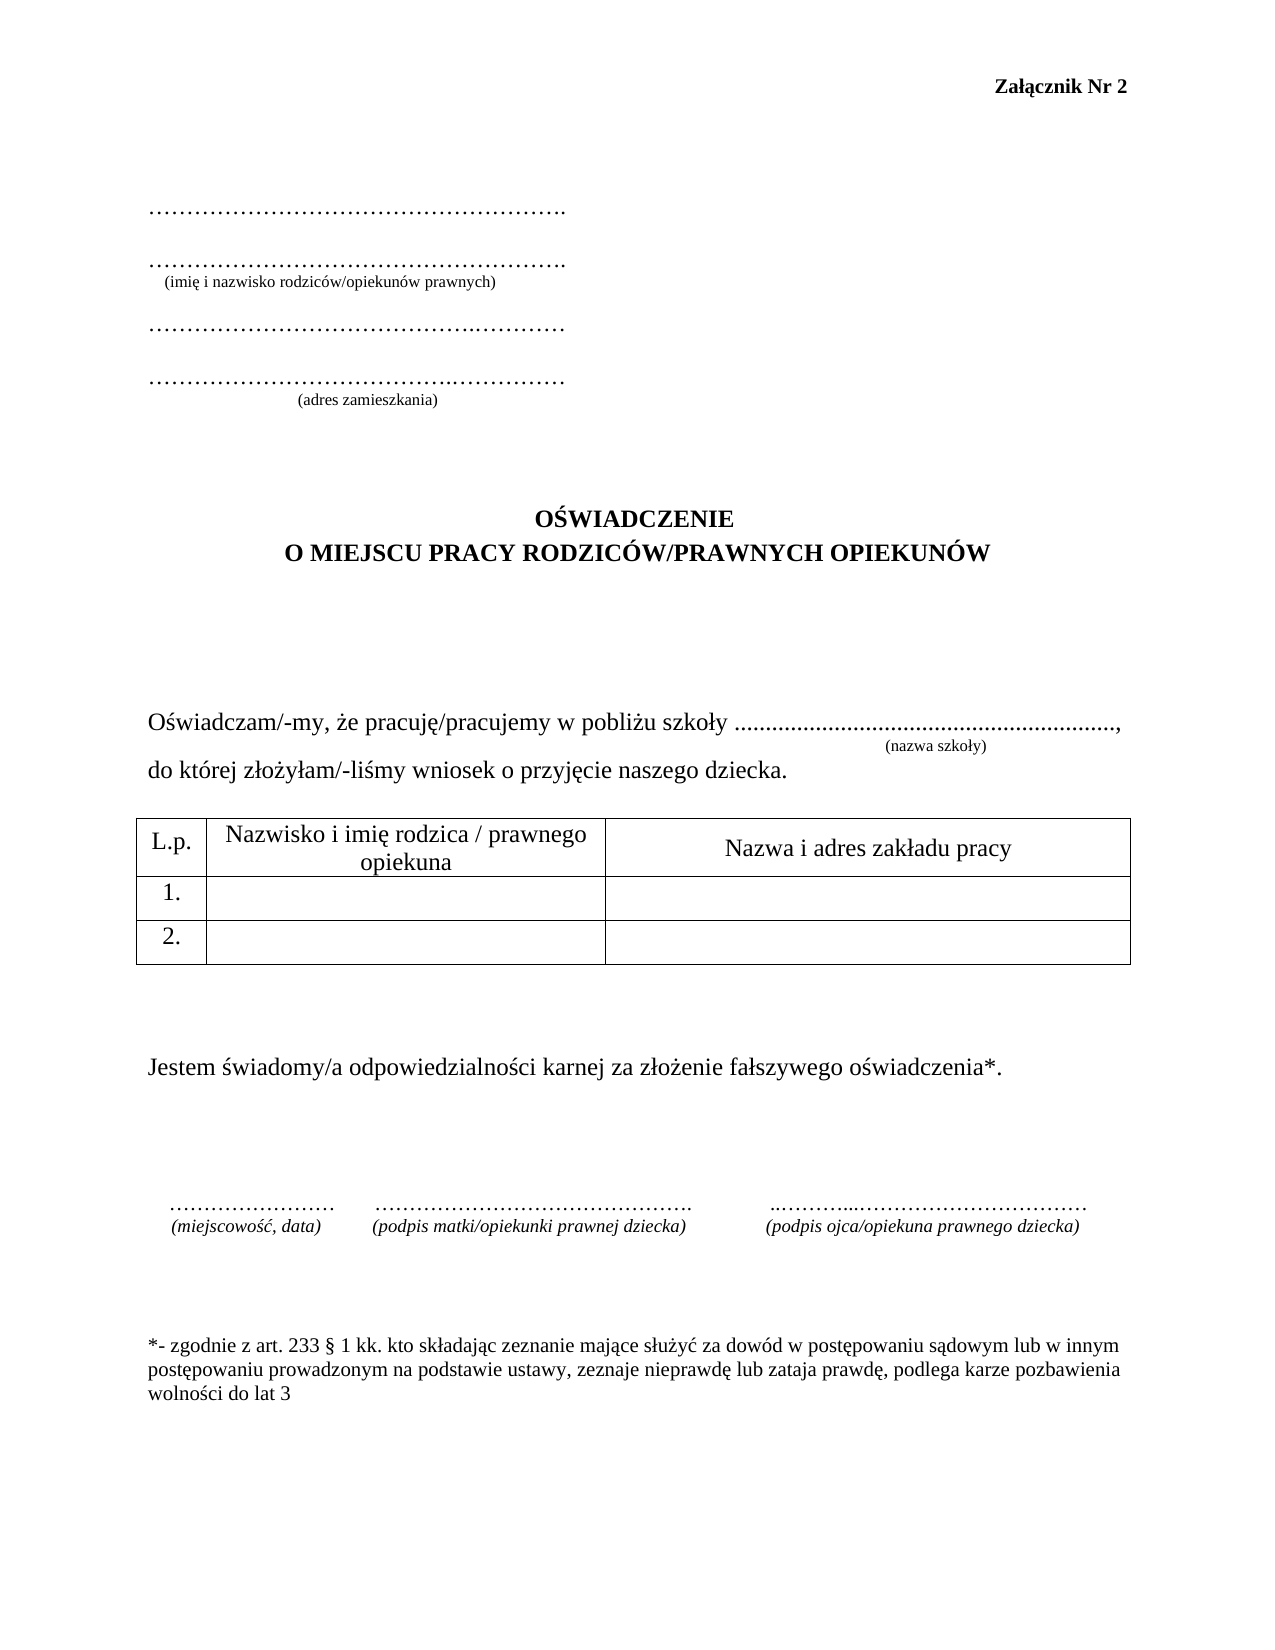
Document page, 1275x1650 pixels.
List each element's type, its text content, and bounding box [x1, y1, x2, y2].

text OŚWIADCZENIE O MIEJSCU PRACY RODZICÓW/PRAWNYCH OPIEKUNÓW [148, 504, 1127, 566]
text ………………………………….…………… [148, 363, 1127, 389]
text (imię i nazwisko rodziców/opiekunów prawnych) [148, 272, 1127, 291]
text Jestem świadomy/a odpowiedzialności karnej za złożenie fałszywego oświadczenia*. [148, 1052, 1127, 1080]
table_cell 2. [137, 921, 206, 964]
text (nazwa szkoły) [811, 736, 1127, 755]
text …………………………………….………… [148, 311, 1127, 337]
text ………………………………………………. [148, 193, 1127, 219]
text Oświadczam/-my, że pracuję/pracujemy w pobliżu szkoły ............................................................., [148, 707, 1127, 736]
table_header Nazwisko i imię rodzica / prawnego opiekuna [207, 819, 605, 876]
table_cell [606, 921, 1130, 964]
table_cell [606, 877, 1130, 920]
table_header L.p. [137, 819, 206, 876]
text ………………………………………………. [148, 246, 1127, 272]
table_cell 1. [137, 877, 206, 920]
text (miejscowość, data) (podpis matki/opiekunki prawnej dziecka) (podpis ojca/opiekuna prawnego dziecka) [148, 1215, 1127, 1237]
table_cell [207, 877, 605, 920]
text *- zgodnie z art. 233 § 1 kk. kto składając zeznanie mające służyć za dowód w postępowaniu sądowym lub w innym postępowaniu prowadzonym na podstawie ustawy, zeznaje nieprawdę lub zataja prawdę, podlega karze pozbawienia wolności do lat 3 [148, 1333, 1127, 1405]
table_cell [207, 921, 605, 964]
text do której złożyłam/-liśmy wniosek o przyjęcie naszego dziecka. [148, 755, 1127, 784]
text (adres zamieszkania) [148, 389, 1127, 409]
table_header Nazwa i adres zakładu pracy [606, 819, 1130, 876]
text …………………… ………………………………………. ..………...…………………………… [148, 1191, 1127, 1215]
